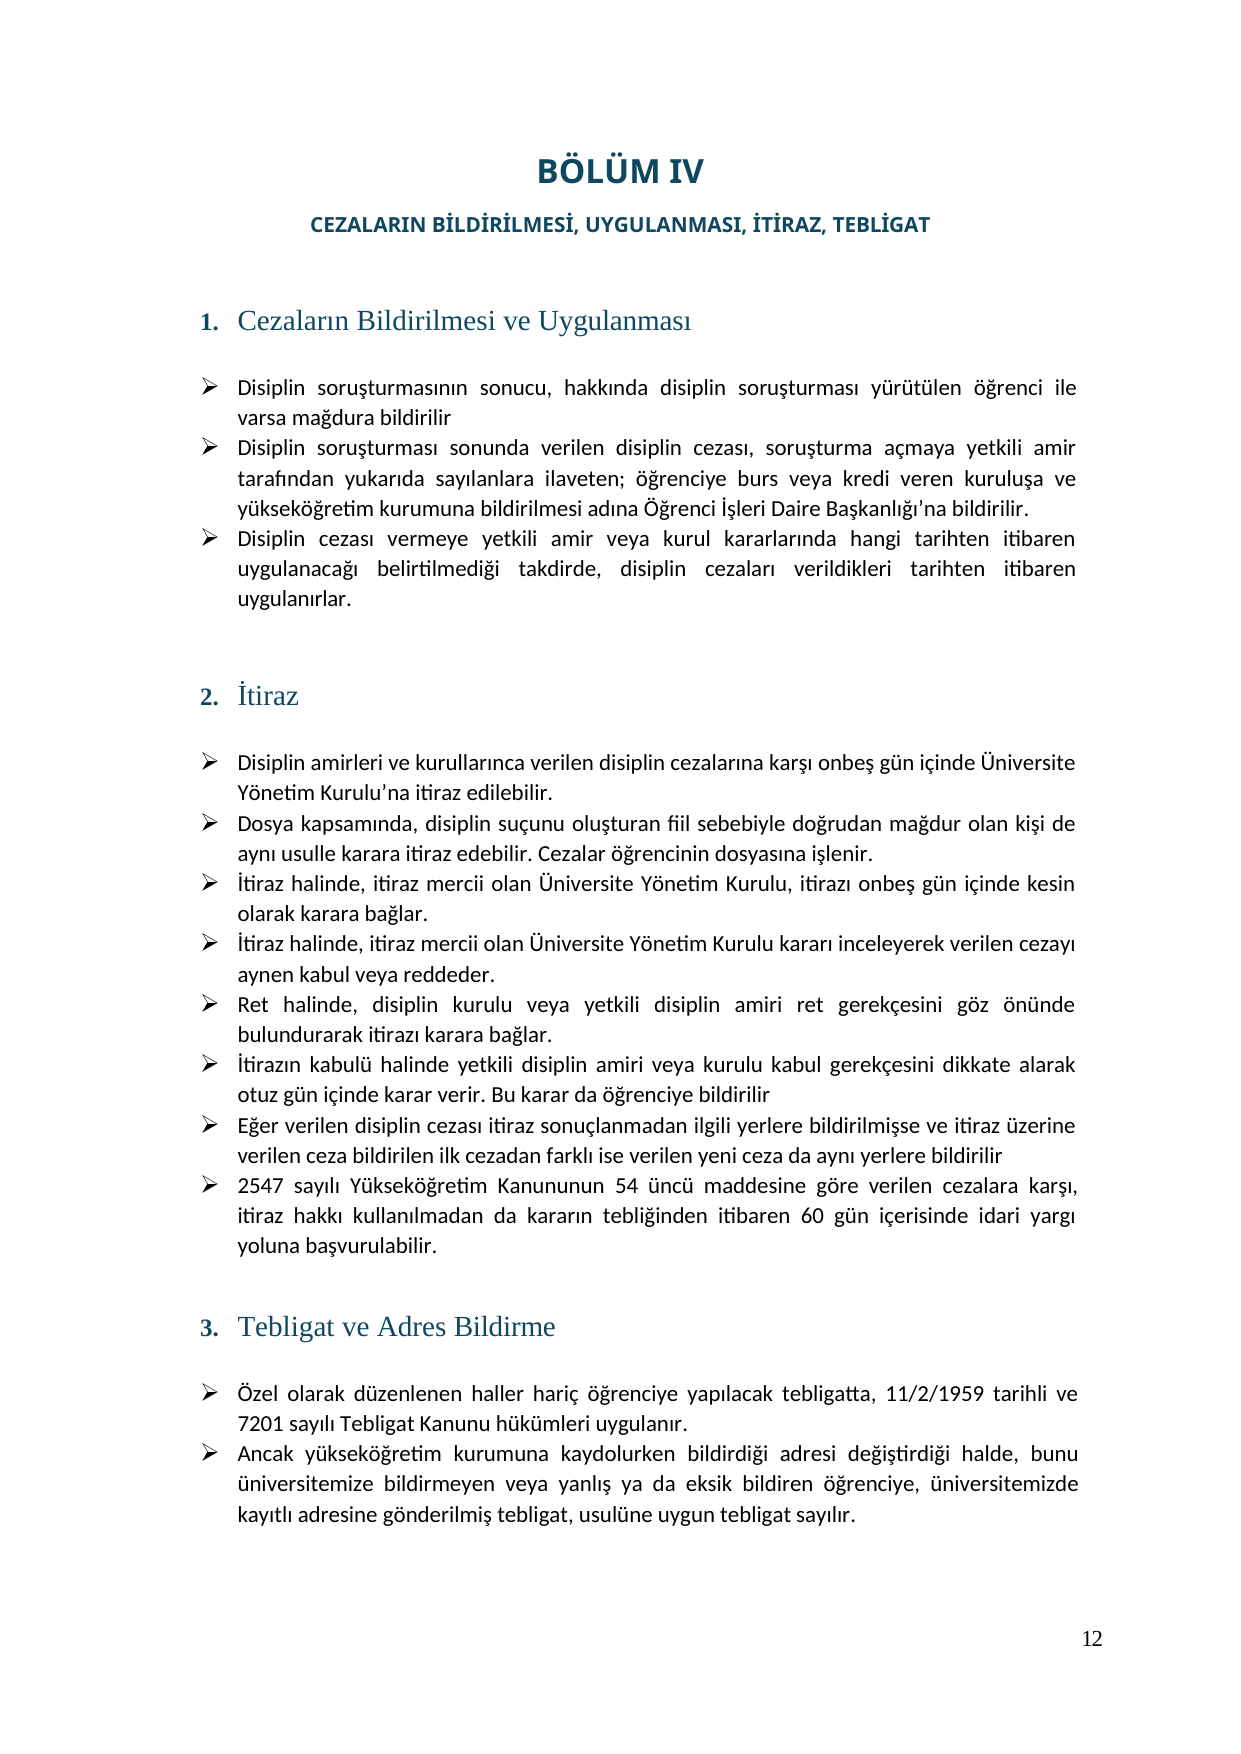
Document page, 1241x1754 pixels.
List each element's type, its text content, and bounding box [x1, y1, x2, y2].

list Özel olarak düzenlenen haller hariç öğrenciye yapılacak tebligatta, 11/2/1959 tarihli ve 7201 sayılı Tebligat Kanunu hükümleri uygulanır. [200, 1379, 1078, 1437]
list Disiplin amirleri ve kurullarınca verilen disiplin cezalarına karşı onbeş gün içinde Üniversite Yönetim Kurulu’na itiraz edilebilir. [200, 748, 1077, 807]
list 2547 sayılı Yükseköğretim Kanununun 54 üncü maddesine göre verilen cezalara karşı, itiraz hakkı kullanılmadan da kararın tebliğinden itibaren 60 gün içerisinde idari yargı yoluna başvurulabilir. [200, 1171, 1078, 1260]
list Eğer verilen disiplin cezası itiraz sonuçlanmadan ilgili yerlere bildirilmişse ve itiraz üzerine verilen ceza bildirilen ilk cezadan farklı ise verilen yeni ceza da aynı yerlere bildirilir [200, 1111, 1078, 1169]
list Ret halinde, disiplin kurulu veya yetkili disiplin amiri ret gerekçesini göz önünde bulundurarak itirazı karara bağlar. [200, 990, 1077, 1048]
list Ancak yükseköğretim kurumuna kaydolurken bildirdiği adresi değiştirdiği halde, bunu üniversitemize bildirmeyen veya yanlış ya da eksik bildiren öğrenciye, üniversitemizde kayıtlı adresine gönderilmiş tebligat, usulüne uygun tebligat sayılır. [200, 1439, 1078, 1528]
list İtiraz halinde, itiraz mercii olan Üniversite Yönetim Kurulu, itirazı onbeş gün içinde kesin olarak karara bağlar. [200, 869, 1077, 927]
subtitle CEZALARIN BİLDİRİLMESİ, UYGULANMASI, İTİRAZ, TEBLİGAT [148, 210, 1093, 238]
subtitle BÖLÜM IV [148, 148, 1093, 193]
list Disiplin soruşturmasının sonucu, hakkında disiplin soruşturması yürütülen öğrenci ile varsa mağdura bildirilir [200, 373, 1078, 431]
list Disiplin cezası vermeye yetkili amir veya kurul kararlarında hangi tarihten itibaren uygulanacağı belirtilmediği takdirde, disiplin cezaları verildikleri tarihten itibaren uygulanırlar. [200, 524, 1077, 612]
subtitle İtiraz [200, 678, 1093, 712]
list İtiraz halinde, itiraz mercii olan Üniversite Yönetim Kurulu kararı inceleyerek verilen cezayı aynen kabul veya reddeder. [200, 929, 1077, 988]
list İtirazın kabulü halinde yetkili disiplin amiri veya kurulu kabul gerekçesini dikkate alarak otuz gün içinde karar verir. Bu karar da öğrenciye bildirilir [200, 1050, 1078, 1109]
subtitle Tebligat ve Adres Bildirme [200, 1309, 1093, 1342]
subtitle Cezaların Bildirilmesi ve Uygulanması [200, 303, 1093, 337]
list Dosya kapsamında, disiplin suçunu oluşturan fiil sebebiyle doğrudan mağdur olan kişi de aynı usulle karara itiraz edebilir. Cezalar öğrencinin dosyasına işlenir. [200, 809, 1077, 867]
list Disiplin soruşturması sonunda verilen disiplin cezası, soruşturma açmaya yetkili amir tarafından yukarıda sayılanlara ilaveten; öğrenciye burs veya kredi veren kuruluşa ve yükseköğretim kurumuna bildirilmesi adına Öğrenci İşleri Daire Başkanlığı’na bildirilir. [200, 433, 1078, 522]
